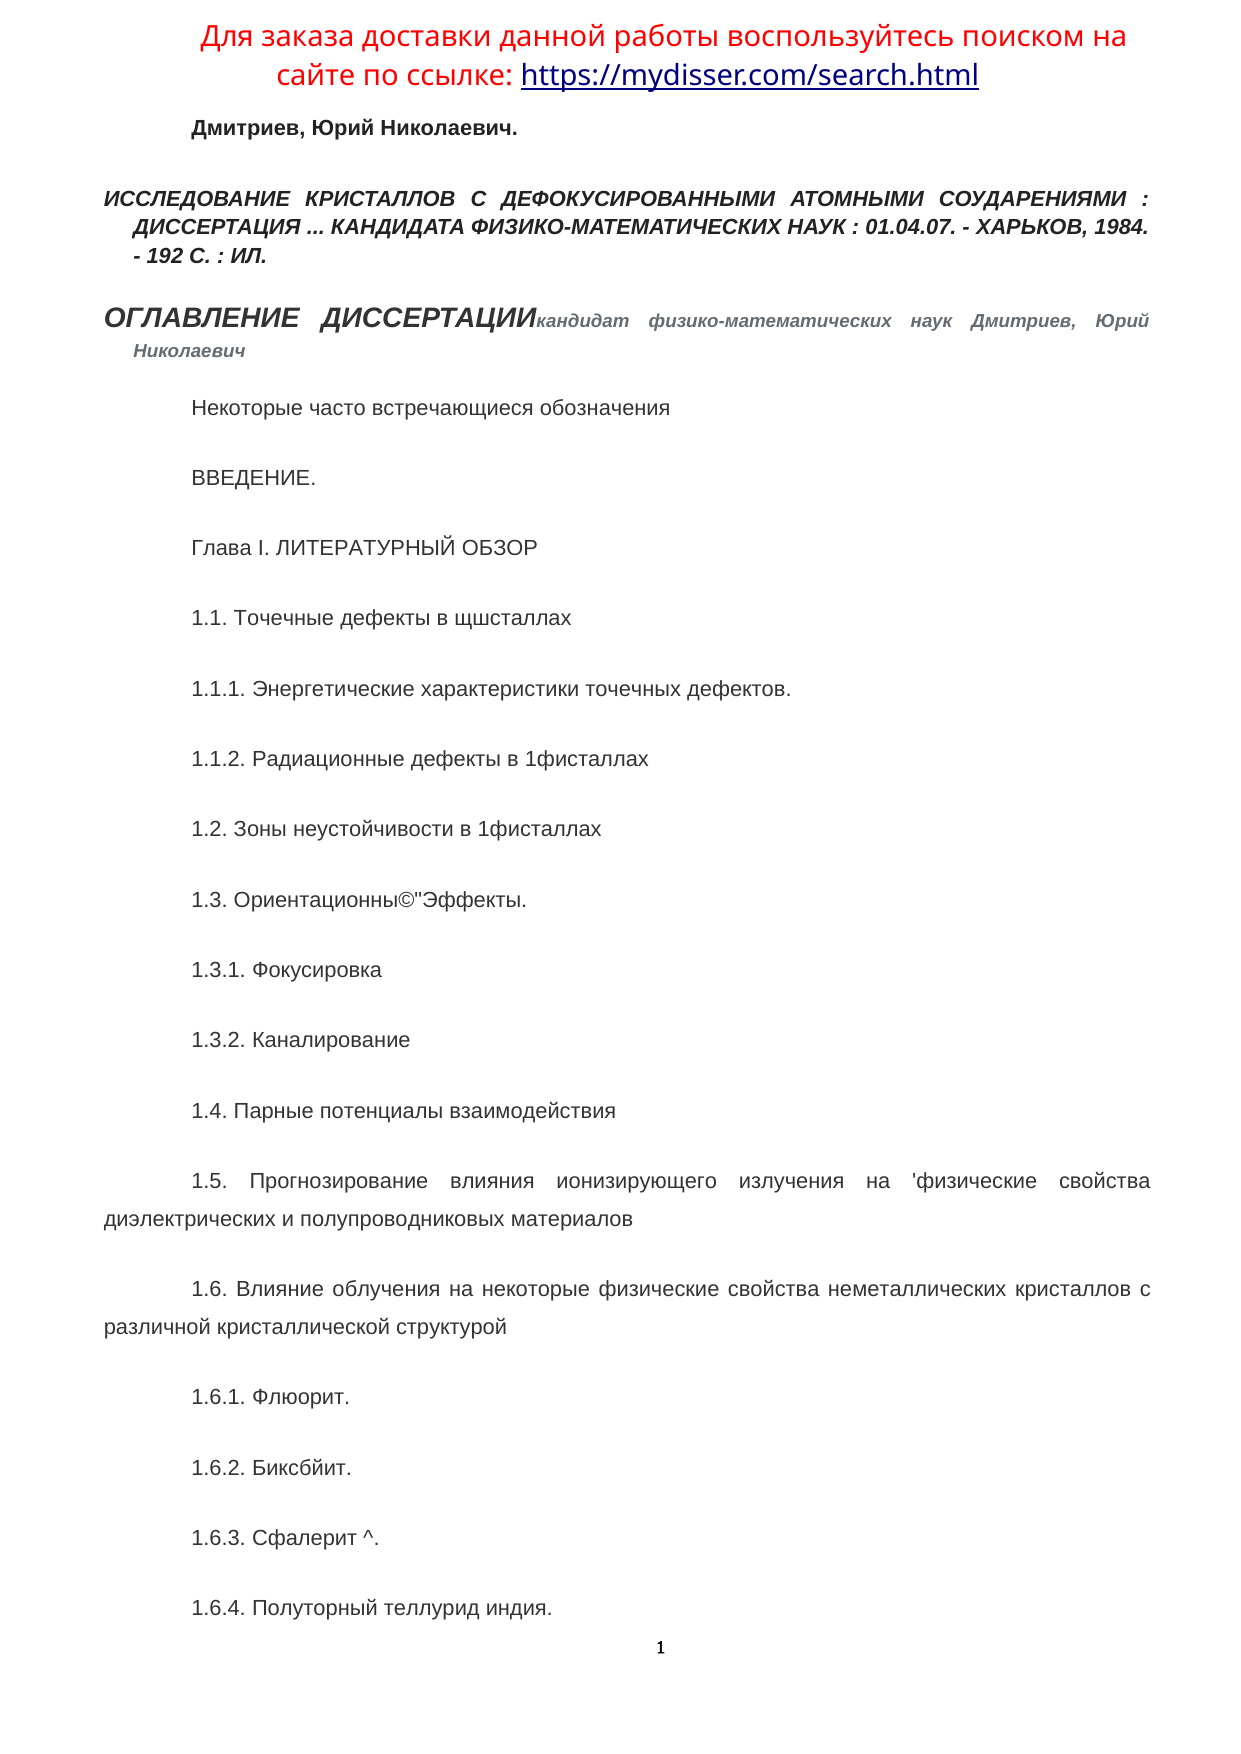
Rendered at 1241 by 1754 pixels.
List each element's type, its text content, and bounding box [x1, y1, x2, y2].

text 1.3. Ориентационны©"Эффекты. [103, 887, 1152, 912]
text 1.6.4. Полуторный теллурид индия. [103, 1595, 1152, 1620]
text 1.2. Зоны неустойчивости в 1фисталлах [103, 816, 1152, 841]
text 1.1.1. Энергетические характеристики точечных дефектов. [103, 676, 1152, 701]
text ВВЕДЕНИЕ. [103, 465, 1152, 490]
text 1.6.3. Сфалерит ^. [103, 1525, 1152, 1550]
text 1.4. Парные потенциалы взаимодействия [103, 1097, 1152, 1123]
text Некоторые часто встречающиеся обозначения [103, 394, 1152, 419]
text 1.1. Точечные дефекты в щшсталлах [103, 605, 1152, 631]
text 1.5. Прогнозирование влияния ионизирующего излучения на 'физические свойства диэлектрических и полупроводниковых материалов [103, 1168, 1152, 1231]
text 1.6. Влияние облучения на некоторые физические свойства неметаллических кристаллов с различной кристаллической структурой [103, 1276, 1152, 1339]
text 1.6.1. Флюорит. [103, 1384, 1152, 1409]
subtitle Оглавление диссертациикандидат физико-математических наук Дмитриев, Юрий Николаевич [103, 301, 1152, 362]
text Глава I. ЛИТЕРАТУРНЫЙ ОБЗОР [103, 535, 1152, 560]
text 1.3.1. Фокусировка [103, 957, 1152, 982]
text 1.6.2. Биксбйит. [103, 1454, 1152, 1479]
text 1.1.2. Радиационные дефекты в 1фисталлах [103, 746, 1152, 771]
text 1.3.2. Каналирование [103, 1027, 1152, 1052]
text Дмитриев, Юрий Николаевич. [103, 115, 1152, 140]
subtitle Исследование кристаллов с дефокусированными атомными соударениями : диссертация ... кандидата физико-математических наук : 01.04.07. - Харьков, 1984. - 192 с. : ил. [103, 182, 1152, 268]
